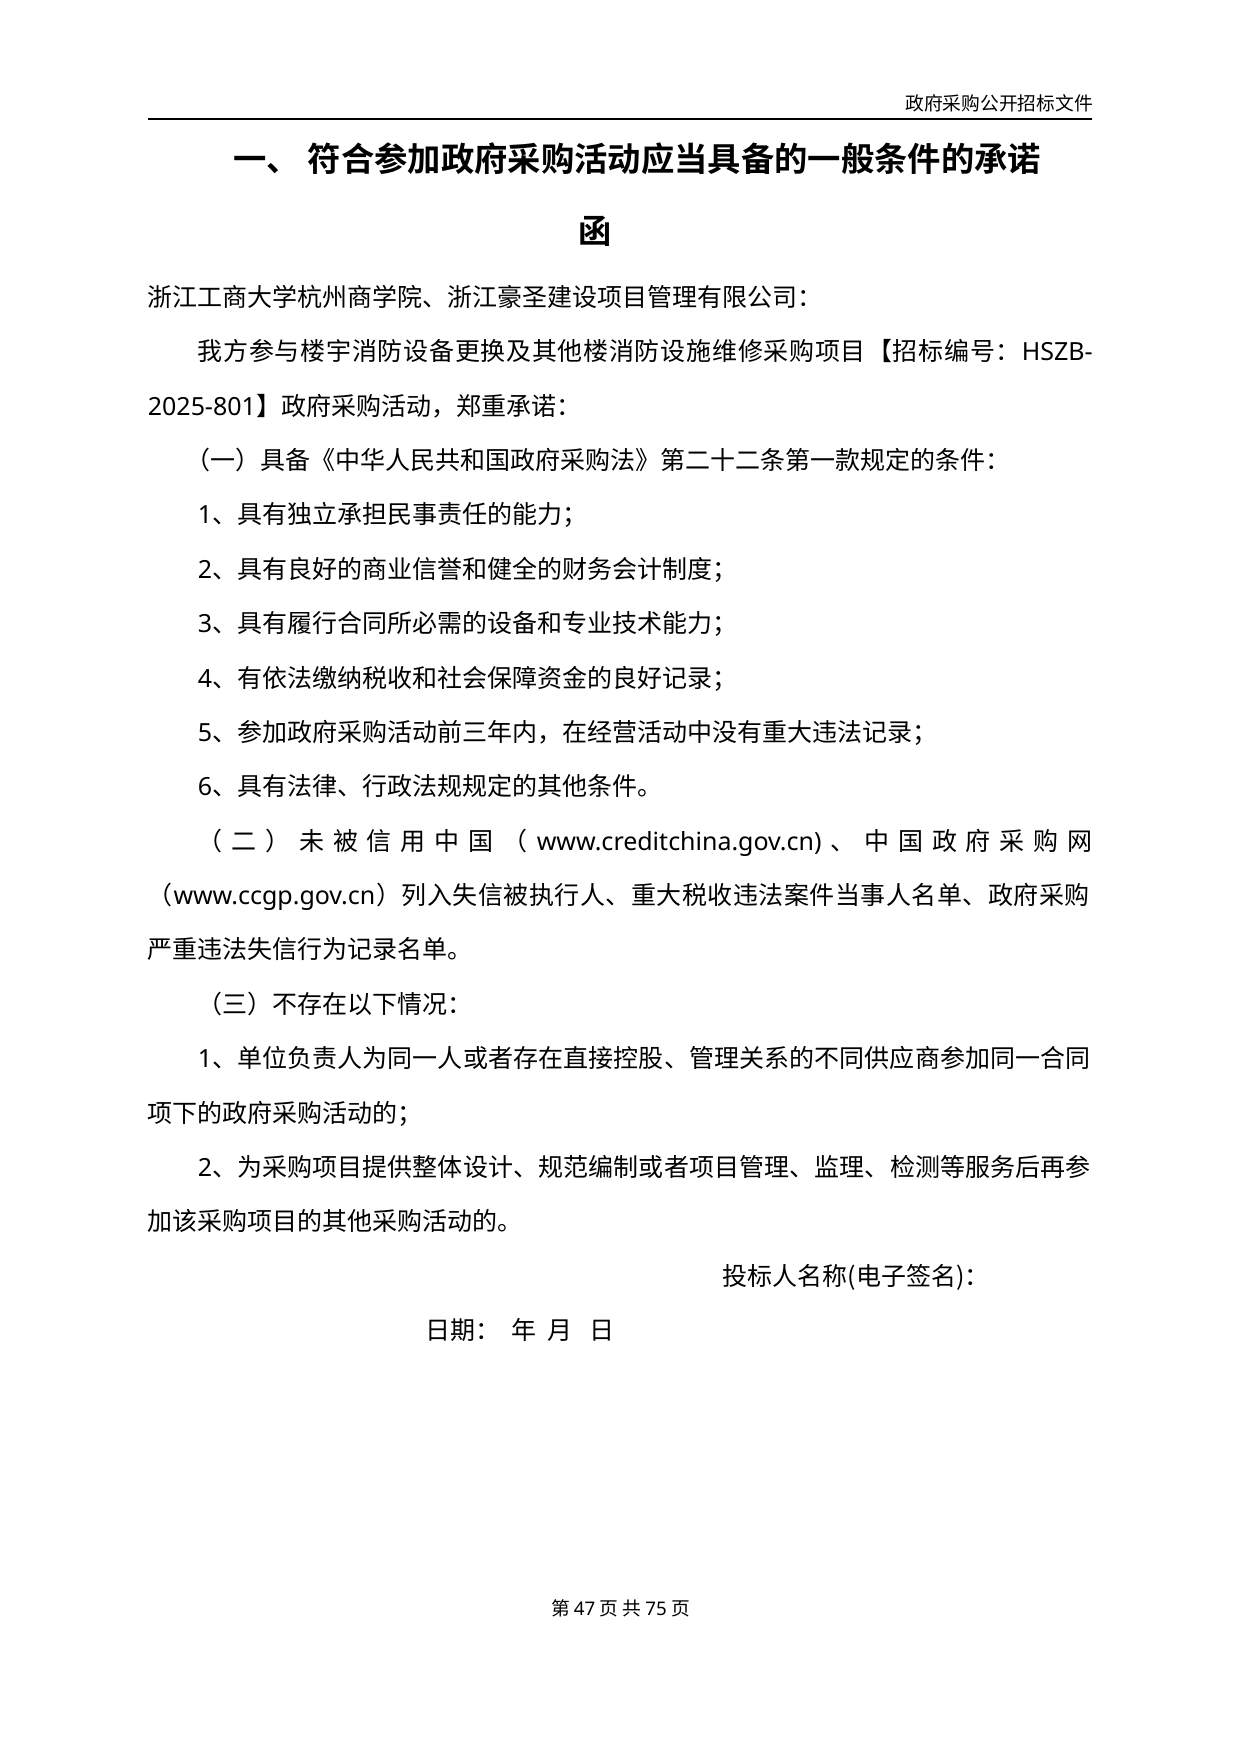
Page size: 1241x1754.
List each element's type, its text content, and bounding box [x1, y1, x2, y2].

text （三）不存在以下情况： [148, 984, 1092, 1021]
text 日期： 年 月 日 [148, 1311, 1092, 1347]
text （二）未被信用中国（www.creditchina.gov.cn)、中国政府采购网（www.ccgp.gov.cn）列入失信被执行人、重大税收违法案件当事人名单、政府采购严重违法失信行为记录名单。 [148, 821, 1092, 966]
text 1、具有独立承担民事责任的能力； [148, 495, 1092, 531]
text 浙江工商大学杭州商学院、浙江豪圣建设项目管理有限公司： [148, 277, 1092, 314]
text 1、单位负责人为同一人或者存在直接控股、管理关系的不同供应商参加同一合同项下的政府采购活动的； [148, 1039, 1092, 1129]
text 4、有依法缴纳税收和社会保障资金的良好记录； [148, 658, 1092, 694]
text （一）具备《中华人民共和国政府采购法》第二十二条第一款规定的条件： [148, 441, 1092, 477]
text 6、具有法律、行政法规规定的其他条件。 [148, 767, 1092, 803]
text 投标人名称(电子签名)： [148, 1256, 1092, 1292]
text 我方参与楼宇消防设备更换及其他楼消防设施维修采购项目【招标编号：HSZB-2025-801】政府采购活动，郑重承诺： [148, 332, 1092, 422]
text 一、 符合参加政府采购活动应当具备的一般条件的承诺函 [148, 133, 1042, 253]
text 3、具有履行合同所必需的设备和专业技术能力； [148, 604, 1092, 640]
text 5、参加政府采购活动前三年内，在经营活动中没有重大违法记录； [148, 712, 1092, 749]
text 2、具有良好的商业信誉和健全的财务会计制度； [148, 549, 1092, 586]
text 2、为采购项目提供整体设计、规范编制或者项目管理、监理、检测等服务后再参加该采购项目的其他采购活动的。 [148, 1147, 1092, 1238]
